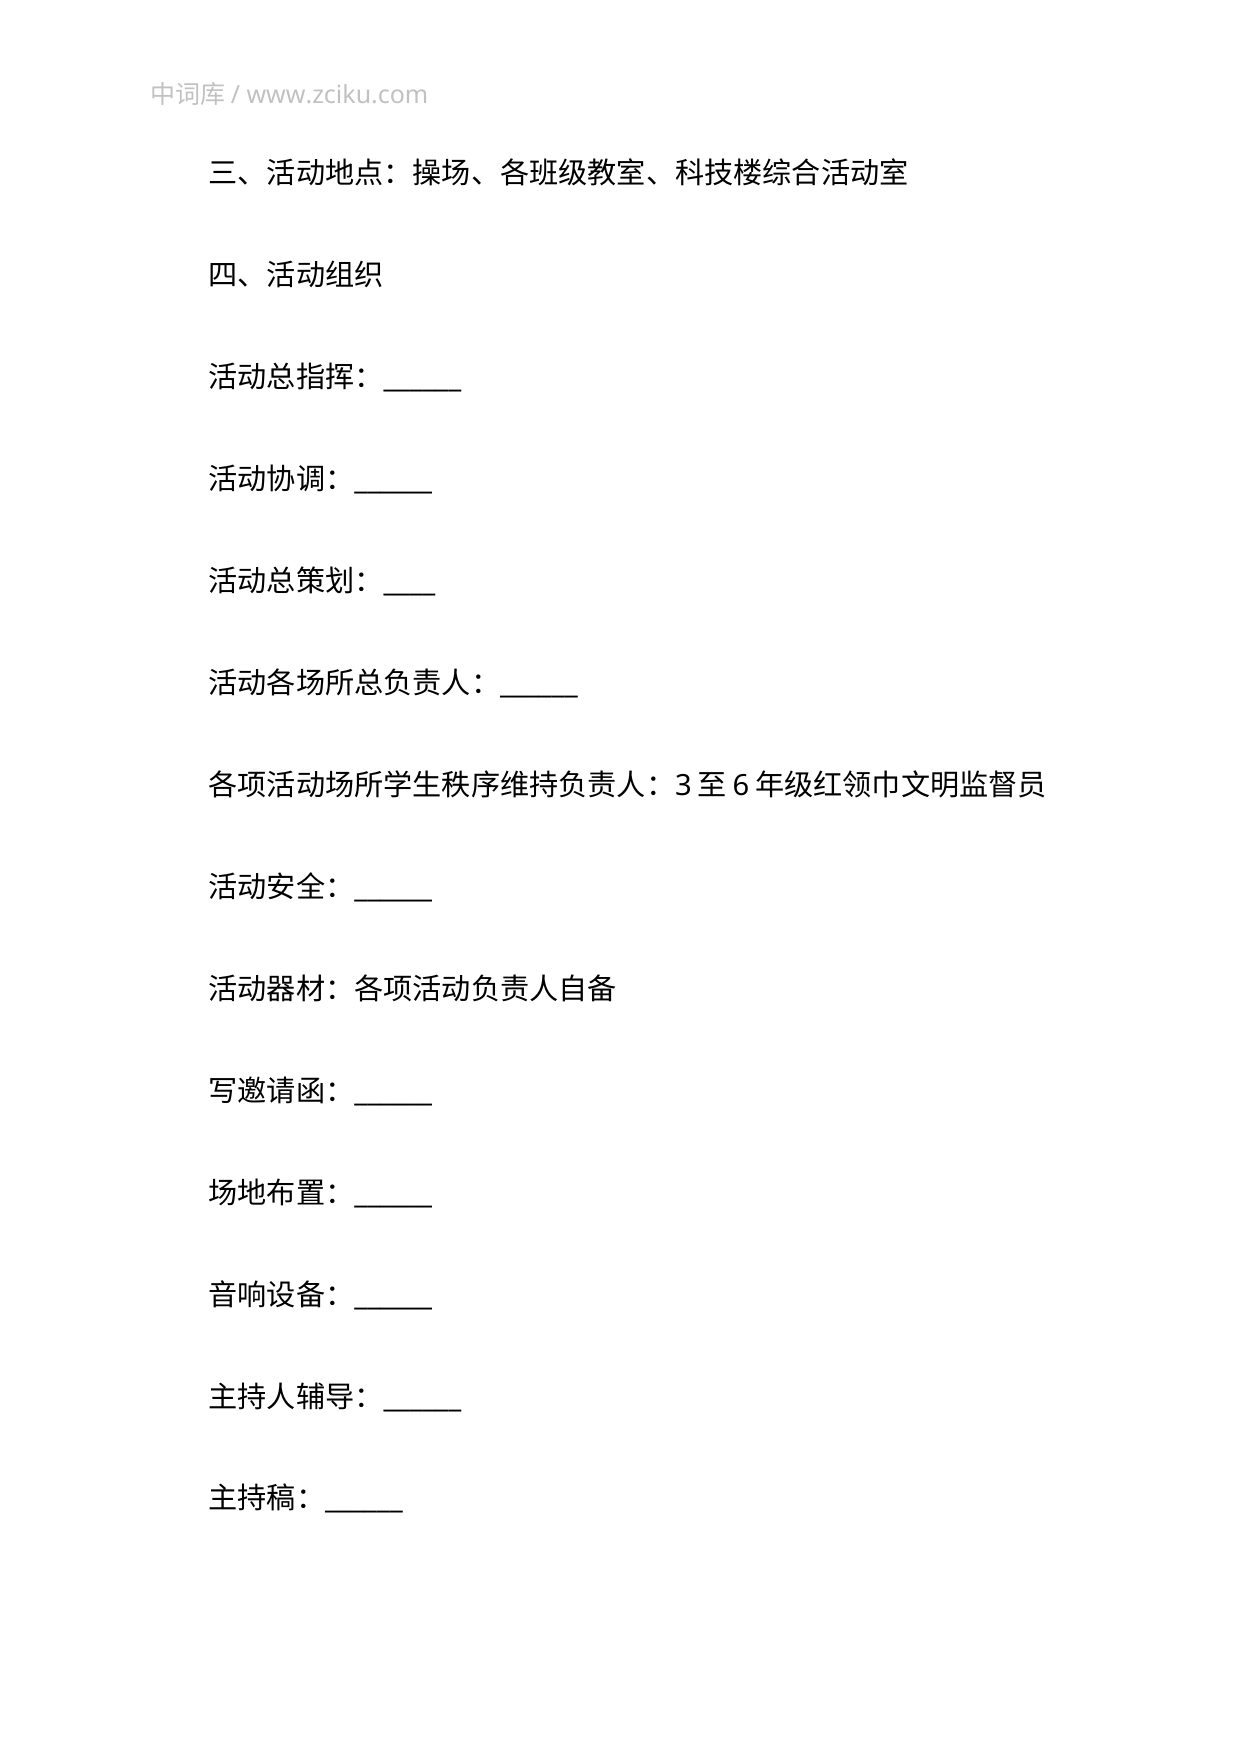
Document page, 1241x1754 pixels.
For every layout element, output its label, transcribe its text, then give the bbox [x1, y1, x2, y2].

text 场地布置：______ [150, 1169, 1090, 1212]
text 四、活动组织 [150, 252, 1090, 294]
text 主持人辅导：______ [150, 1373, 1090, 1416]
text 活动总指挥：______ [150, 353, 1090, 396]
text 写邀请函：______ [150, 1067, 1090, 1109]
text 音响设备：______ [150, 1271, 1090, 1313]
text 活动总策划：____ [150, 557, 1090, 600]
text 各项活动场所学生秩序维持负责人：3至6年级红领巾文明监督员 [150, 761, 1090, 804]
text 主持稿：______ [150, 1475, 1090, 1517]
text 活动安全：______ [150, 863, 1090, 906]
text 活动器材：各项活动负责人自备 [150, 965, 1090, 1008]
text 活动协调：______ [150, 456, 1090, 498]
text 三、活动地点：操场、各班级教室、科技楼综合活动室 [150, 150, 1090, 192]
text 活动各场所总负责人：______ [150, 659, 1090, 702]
